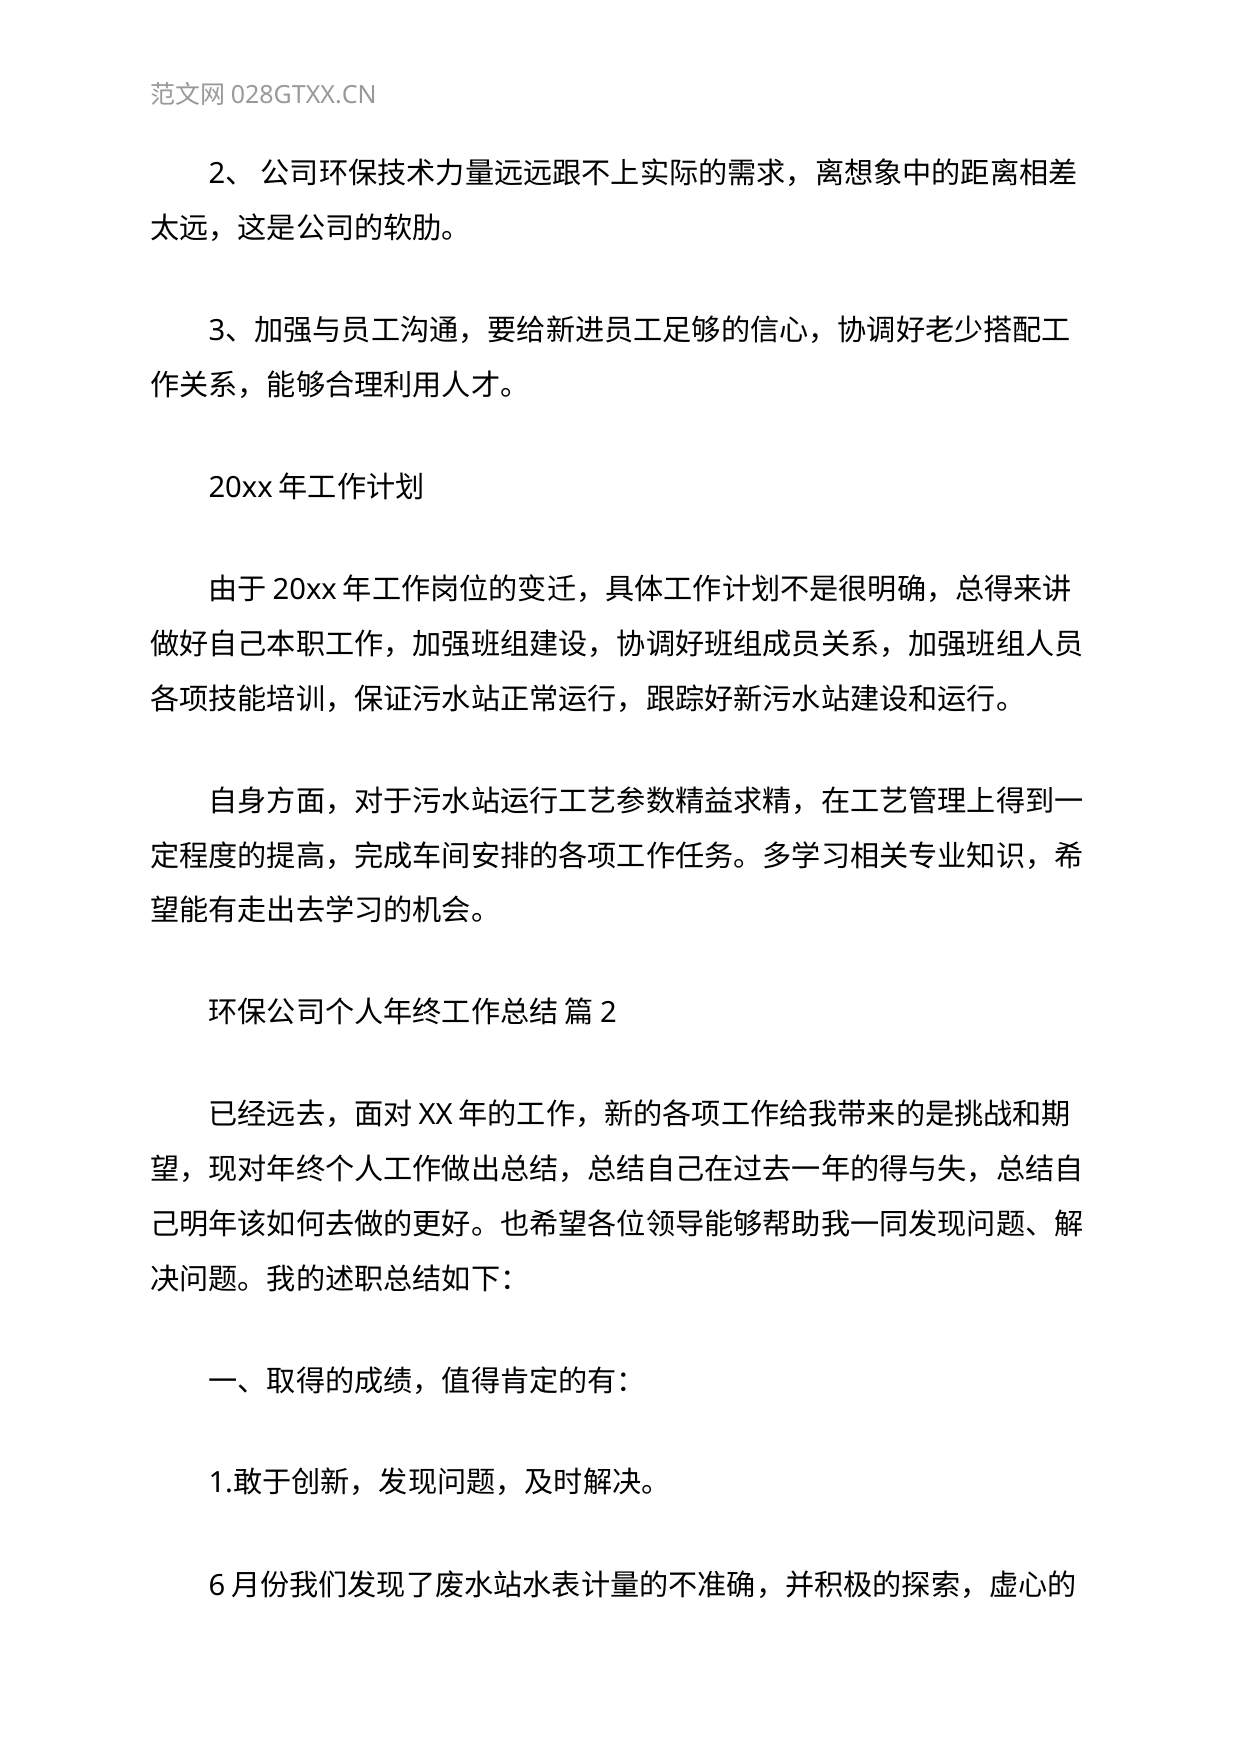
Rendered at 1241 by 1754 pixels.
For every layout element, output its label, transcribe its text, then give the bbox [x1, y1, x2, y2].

text 2、 公司环保技术力量远远跟不上实际的需求，离想象中的距离相差太远，这是公司的软肋。 [150, 150, 1090, 247]
text 1.敢于创新，发现问题，及时解决。 [150, 1459, 1090, 1501]
text 已经远去，面对XX年的工作，新的各项工作给我带来的是挑战和期望，现对年终个人工作做出总结，总结自己在过去一年的得与失，总结自己明年该如何去做的更好。也希望各位领导能够帮助我一同发现问题、解决问题。我的述职总结如下： [150, 1091, 1090, 1298]
text 3、加强与员工沟通，要给新进员工足够的信心，协调好老少搭配工作关系，能够合理利用人才。 [150, 307, 1090, 404]
text 一、取得的成绩，值得肯定的有： [150, 1357, 1090, 1399]
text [150, 1561, 1090, 1603]
text 环保公司个人年终工作总结 篇2 [150, 989, 1090, 1031]
text 由于20xx年工作岗位的变迁，具体工作计划不是很明确，总得来讲做好自己本职工作，加强班组建设，协调好班组成员关系，加强班组人员各项技能培训，保证污水站正常运行，跟踪好新污水站建设和运行。 [150, 566, 1090, 718]
text 20xx年工作计划 [150, 463, 1090, 506]
text 自身方面，对于污水站运行工艺参数精益求精，在工艺管理上得到一定程度的提高，完成车间安排的各项工作任务。多学习相关专业知识，希望能有走出去学习的机会。 [150, 777, 1090, 929]
